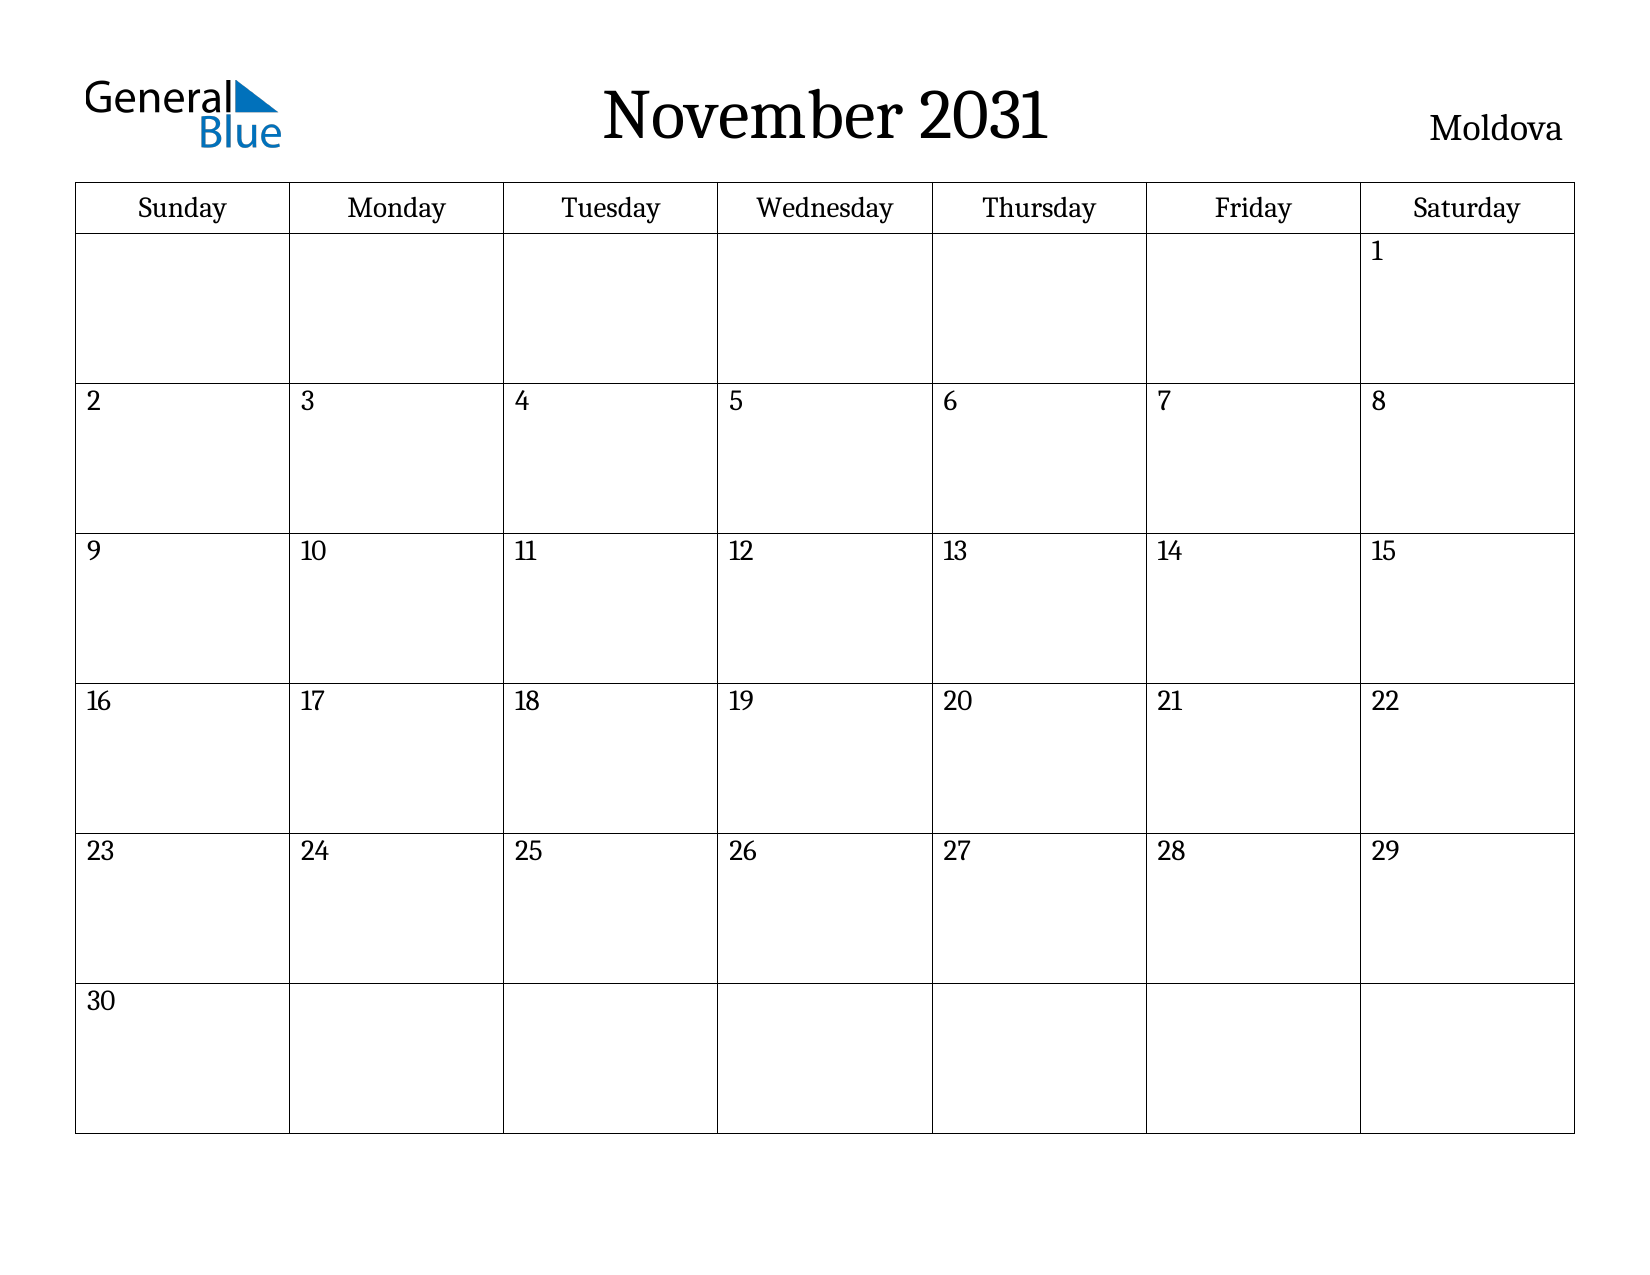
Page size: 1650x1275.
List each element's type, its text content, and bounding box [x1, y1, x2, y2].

table_cell [504, 234, 717, 267]
table_cell [290, 267, 503, 383]
table_cell 16 [76, 684, 289, 717]
table_cell 29 [1361, 834, 1574, 867]
table_cell [1361, 868, 1574, 983]
table_cell [290, 868, 503, 983]
table_cell 22 [1361, 684, 1574, 717]
table_cell [933, 234, 1146, 267]
table_cell 28 [1147, 834, 1360, 867]
table_cell 18 [504, 684, 717, 717]
table_cell 21 [1147, 684, 1360, 717]
table_cell 6 [933, 384, 1146, 417]
table_cell 13 [933, 534, 1146, 567]
table_cell [504, 417, 717, 533]
table_cell [933, 267, 1146, 383]
table_cell [718, 984, 932, 1017]
table_cell 5 [718, 384, 932, 417]
table_cell 26 [718, 834, 932, 867]
table_cell [1361, 984, 1574, 1017]
table_cell [1147, 868, 1360, 983]
table_cell Saturday [1361, 183, 1574, 233]
table_cell 19 [718, 684, 932, 717]
table_cell [933, 1018, 1146, 1133]
table_cell [290, 984, 503, 1017]
table_cell 12 [718, 534, 932, 567]
table_cell [933, 567, 1146, 683]
table_header Moldova [1146, 75, 1574, 182]
table_cell [290, 234, 503, 267]
table_cell [290, 417, 503, 533]
table_cell 8 [1361, 384, 1574, 417]
table_cell 23 [76, 834, 289, 867]
table_cell [76, 234, 289, 267]
table_cell [718, 567, 932, 683]
table_cell [504, 984, 717, 1017]
table_cell [76, 567, 289, 683]
table_cell [933, 984, 1146, 1017]
table_cell 3 [290, 384, 503, 417]
table_cell 30 [76, 984, 289, 1017]
table_cell [1361, 1018, 1574, 1133]
table_cell [504, 267, 717, 383]
table_cell [76, 717, 289, 833]
table_cell [1147, 717, 1360, 833]
table_cell Wednesday [718, 183, 932, 233]
table_cell [933, 868, 1146, 983]
table_cell 10 [290, 534, 503, 567]
table_cell 17 [290, 684, 503, 717]
table_cell 7 [1147, 384, 1360, 417]
table_cell [933, 417, 1146, 533]
table_cell [504, 567, 717, 683]
table_cell [718, 234, 932, 267]
table_cell 11 [504, 534, 717, 567]
table_cell [504, 717, 717, 833]
table_cell 25 [504, 834, 717, 867]
table_cell [1147, 984, 1360, 1017]
table_cell [718, 868, 932, 983]
table_cell [1147, 234, 1360, 267]
picture [86, 80, 281, 148]
table_cell Sunday [76, 183, 289, 233]
table_cell [76, 868, 289, 983]
table_cell 2 [76, 384, 289, 417]
table_header [76, 75, 503, 182]
table_cell [1361, 567, 1574, 683]
table_cell [504, 1018, 717, 1133]
table_cell 1 [1361, 234, 1574, 267]
table_cell [718, 267, 932, 383]
table_cell [76, 267, 289, 383]
table_cell [1147, 1018, 1360, 1133]
table_cell [290, 1018, 503, 1133]
table_cell 27 [933, 834, 1146, 867]
table_cell [718, 1018, 932, 1133]
table_cell [1147, 267, 1360, 383]
table_cell [1147, 417, 1360, 533]
table_cell [1361, 717, 1574, 833]
table_cell Monday [290, 183, 503, 233]
table_cell Thursday [933, 183, 1146, 233]
table_cell [718, 717, 932, 833]
table_header November 2031 [504, 75, 1146, 182]
table_cell Tuesday [504, 183, 717, 233]
table_cell 4 [504, 384, 717, 417]
table_cell [1147, 567, 1360, 683]
table_cell [504, 868, 717, 983]
table_cell 14 [1147, 534, 1360, 567]
table_cell [718, 417, 932, 533]
table_cell [290, 717, 503, 833]
table_cell [1361, 267, 1574, 383]
table_cell [76, 417, 289, 533]
table_cell [76, 1018, 289, 1133]
table_cell 9 [76, 534, 289, 567]
table_cell [1361, 417, 1574, 533]
table_cell [933, 717, 1146, 833]
table_cell 20 [933, 684, 1146, 717]
table_cell 15 [1361, 534, 1574, 567]
table_cell Friday [1147, 183, 1360, 233]
table_cell 24 [290, 834, 503, 867]
table_cell [290, 567, 503, 683]
